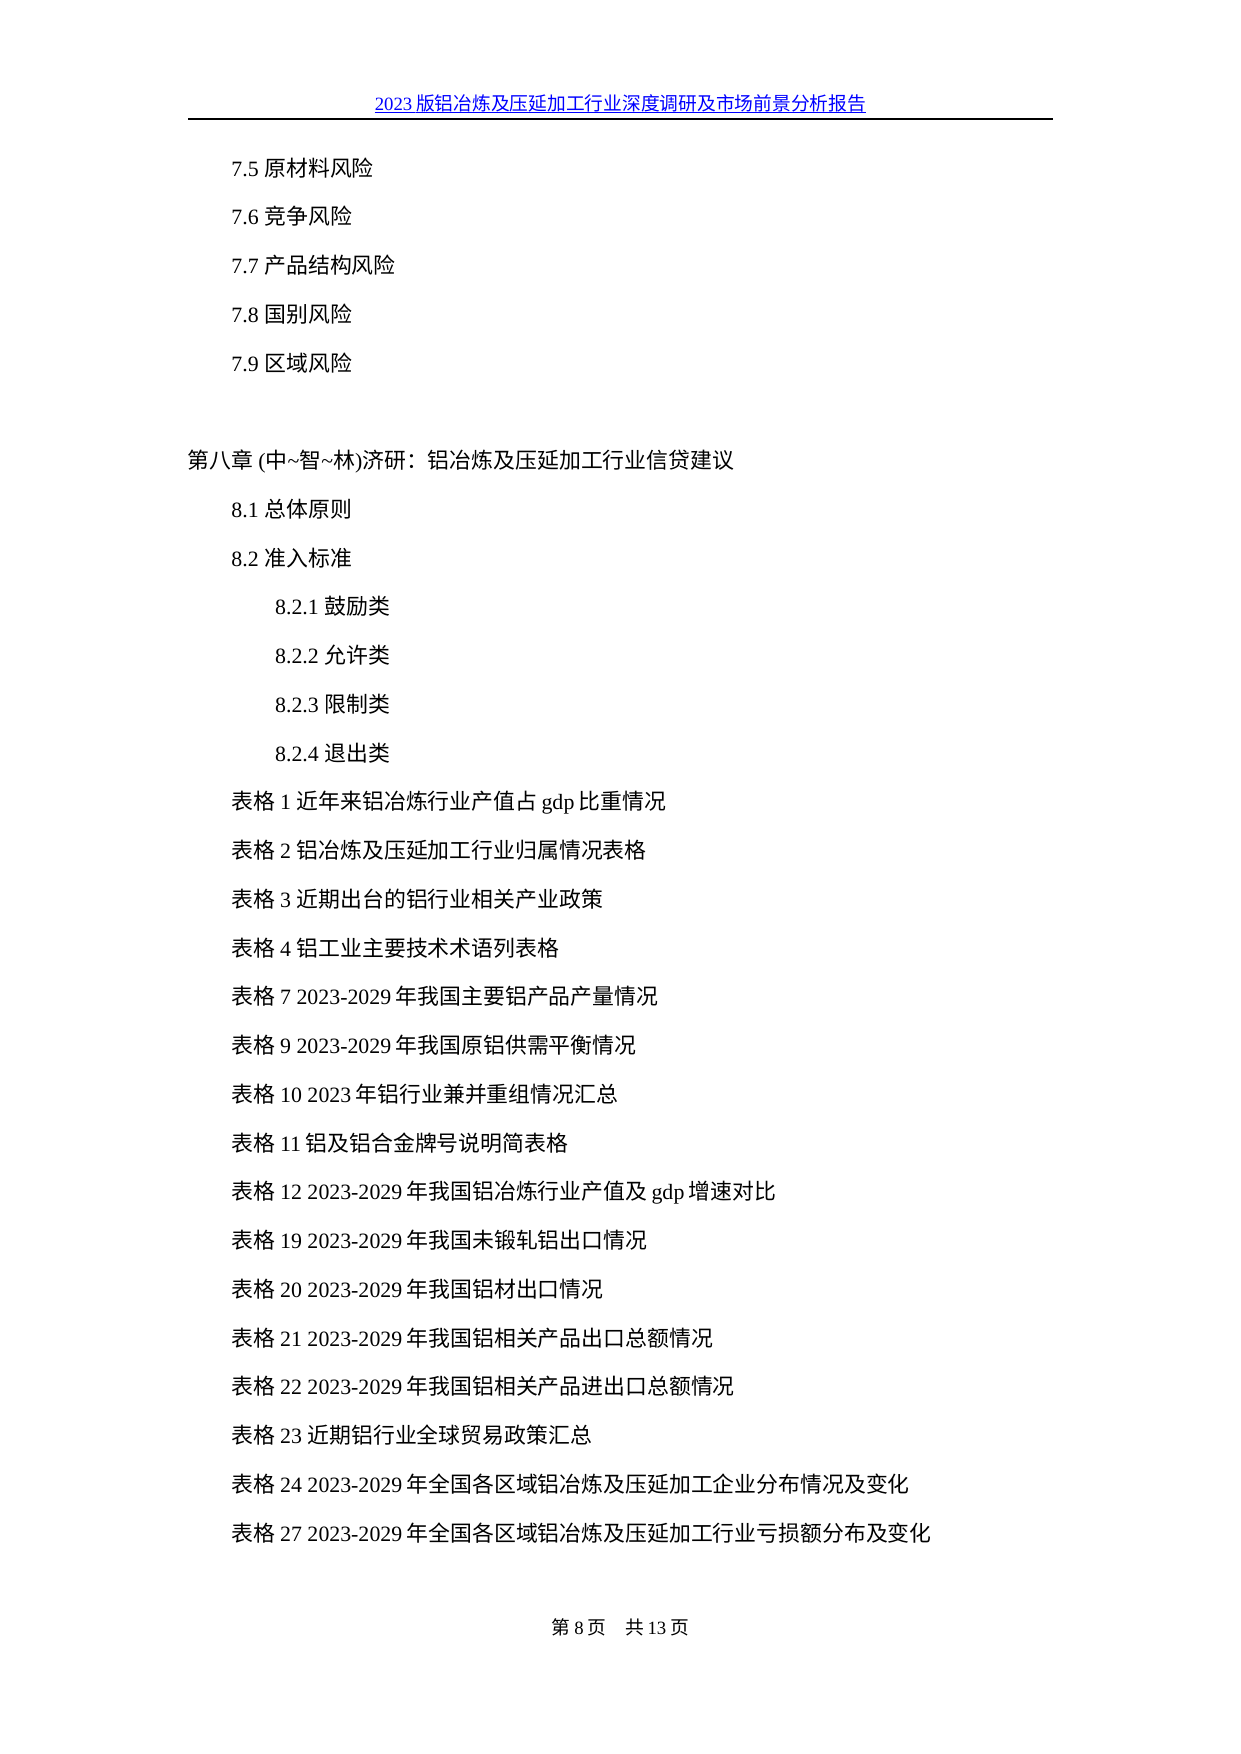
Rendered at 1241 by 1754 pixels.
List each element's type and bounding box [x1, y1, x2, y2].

text [187, 150, 1053, 1548]
